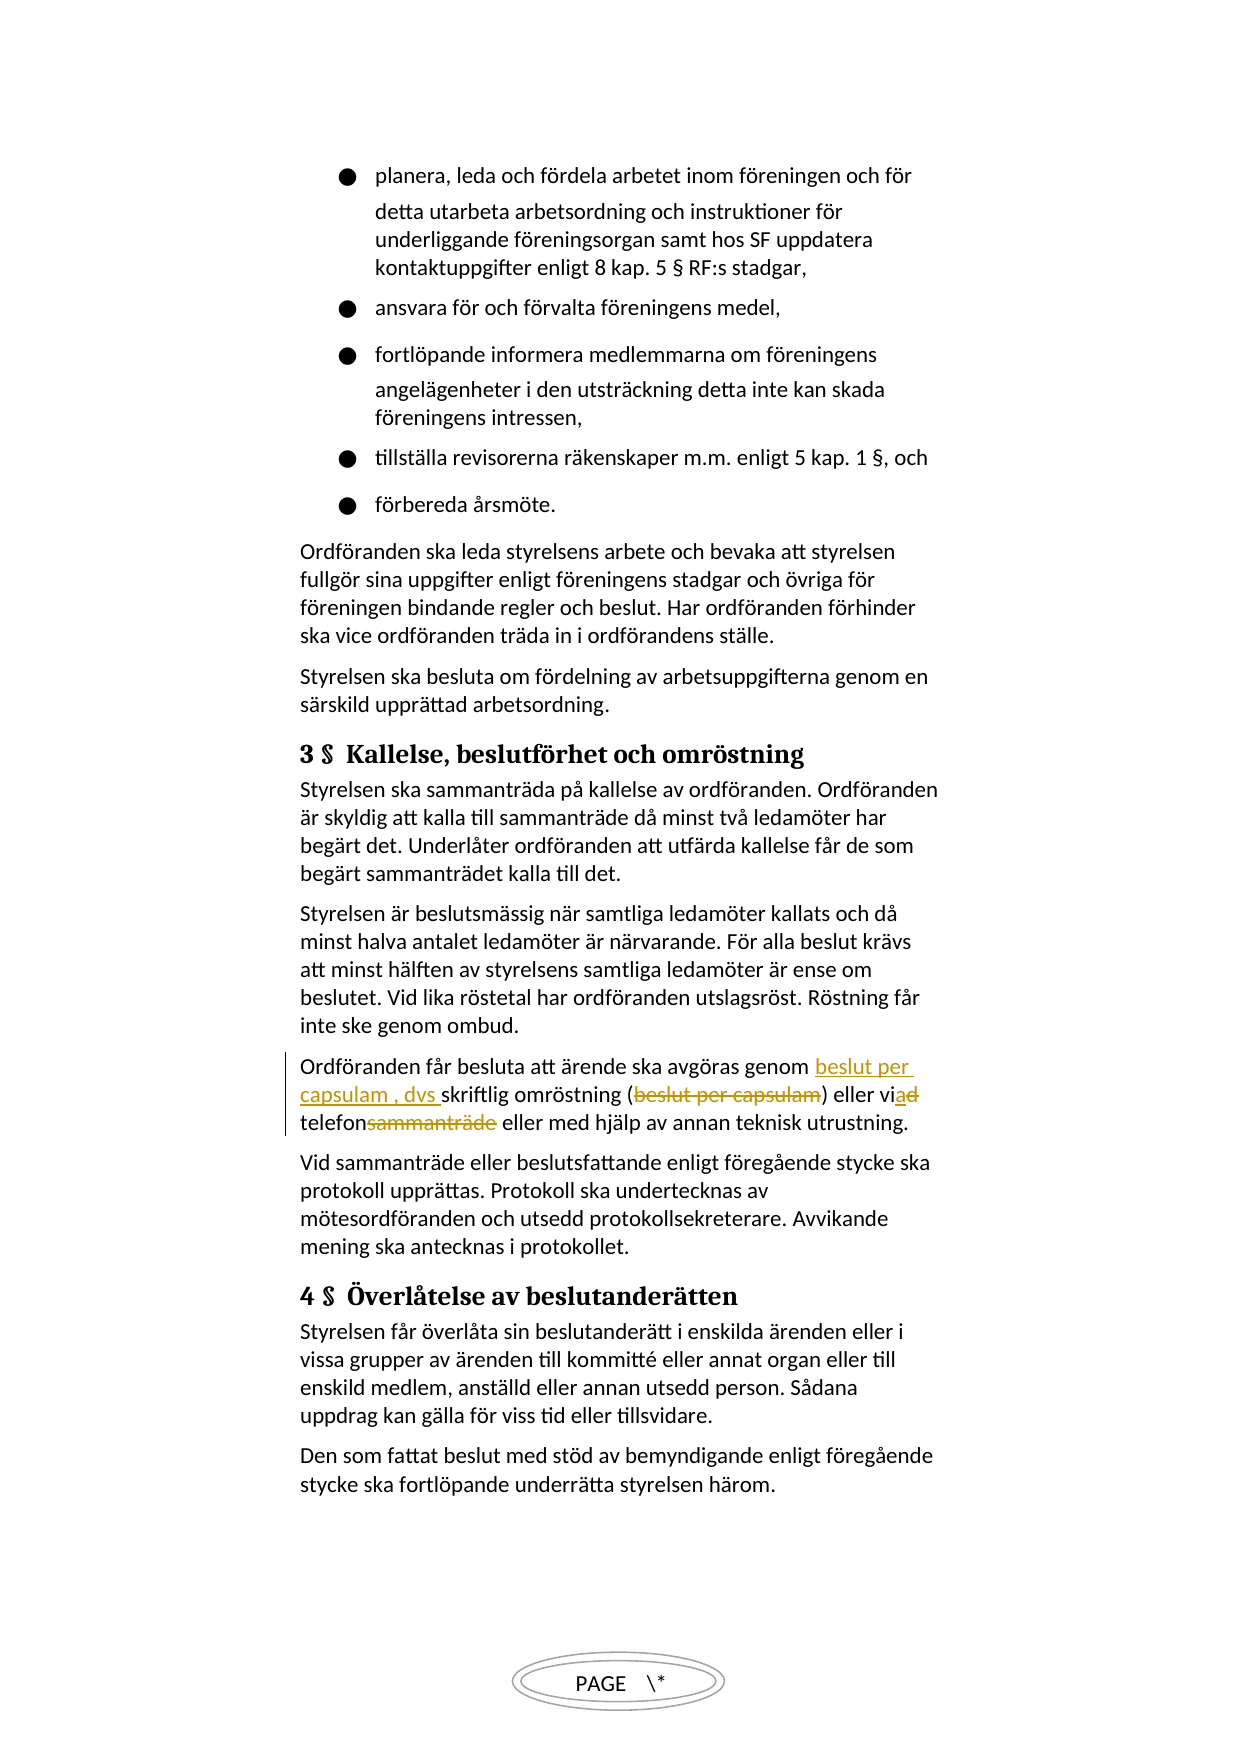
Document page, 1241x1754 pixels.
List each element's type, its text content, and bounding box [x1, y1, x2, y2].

list fortlöpande informera medlemmarna om föreningens angelägenheter i den utsträckning detta inte kan skada föreningens intressen, [337, 328, 940, 431]
subtitle 4 § Överlåtelse av beslutanderätten [300, 1281, 940, 1312]
text Styrelsen ska besluta om fördelning av arbetsuppgifterna genom en särskild upprättad arbetsordning. [300, 662, 940, 718]
text Vid sammanträde eller beslutsfattande enligt föregående stycke ska protokoll upprättas. Protokoll ska undertecknas av mötesordföranden och utsedd protokollsekreterare. Avvikande mening ska antecknas i protokollet. [300, 1148, 940, 1261]
list förbereda årsmöte. [337, 478, 940, 525]
list planera, leda och fördela arbetet inom föreningen och för detta utarbeta arbetsordning och instruktioner för underliggande föreningsorgan samt hos SF uppdatera kontaktuppgifter enligt 8 kap. 5 § RF:s stadgar, [337, 150, 940, 281]
text Ordföranden får besluta att ärende ska avgöras genom skriftlig omröstning () eller vi telefon eller med hjälp av annan teknisk utrustning. [300, 1052, 940, 1136]
list ansvara för och förvalta föreningens medel, [337, 281, 940, 328]
text Styrelsen får överlåta sin beslutanderätt i enskilda ärenden eller i vissa grupper av ärenden till kommitté eller annat organ eller till enskild medlem, anställd eller annan utsedd person. Sådana uppdrag kan gälla för viss tid eller tillsvidare. [300, 1317, 940, 1429]
text Ordföranden ska leda styrelsens arbete och bevaka att styrelsen fullgör sina uppgifter enligt föreningens stadgar och övriga för föreningen bindande regler och beslut. Har ordföranden förhinder ska vice ordföranden träda in i ordförandens ställe. [300, 537, 940, 649]
list tillställa revisorerna räkenskaper m.m. enligt 5 kap. 1 §, och [337, 431, 940, 478]
text Den som fattat beslut med stöd av bemyndigande enligt föregående stycke ska fortlöpande underrätta styrelsen härom. [300, 1442, 940, 1498]
text Styrelsen ska sammanträda på kallelse av ordföranden. Ordföranden är skyldig att kalla till sammanträde då minst två ledamöter har begärt det. Underlåter ordföranden att utfärda kallelse får de som begärt sammanträdet kalla till det. [300, 775, 940, 887]
subtitle 3 § Kallelse, beslutförhet och omröstning [300, 739, 940, 770]
text Styrelsen är beslutsmässig när samtliga ledamöter kallats och då minst halva antalet ledamöter är närvarande. För alla beslut krävs att minst hälften av styrelsens samtliga ledamöter är ense om beslutet. Vid lika röstetal har ordföranden utslagsröst. Röstning får inte ske genom ombud. [300, 899, 940, 1039]
